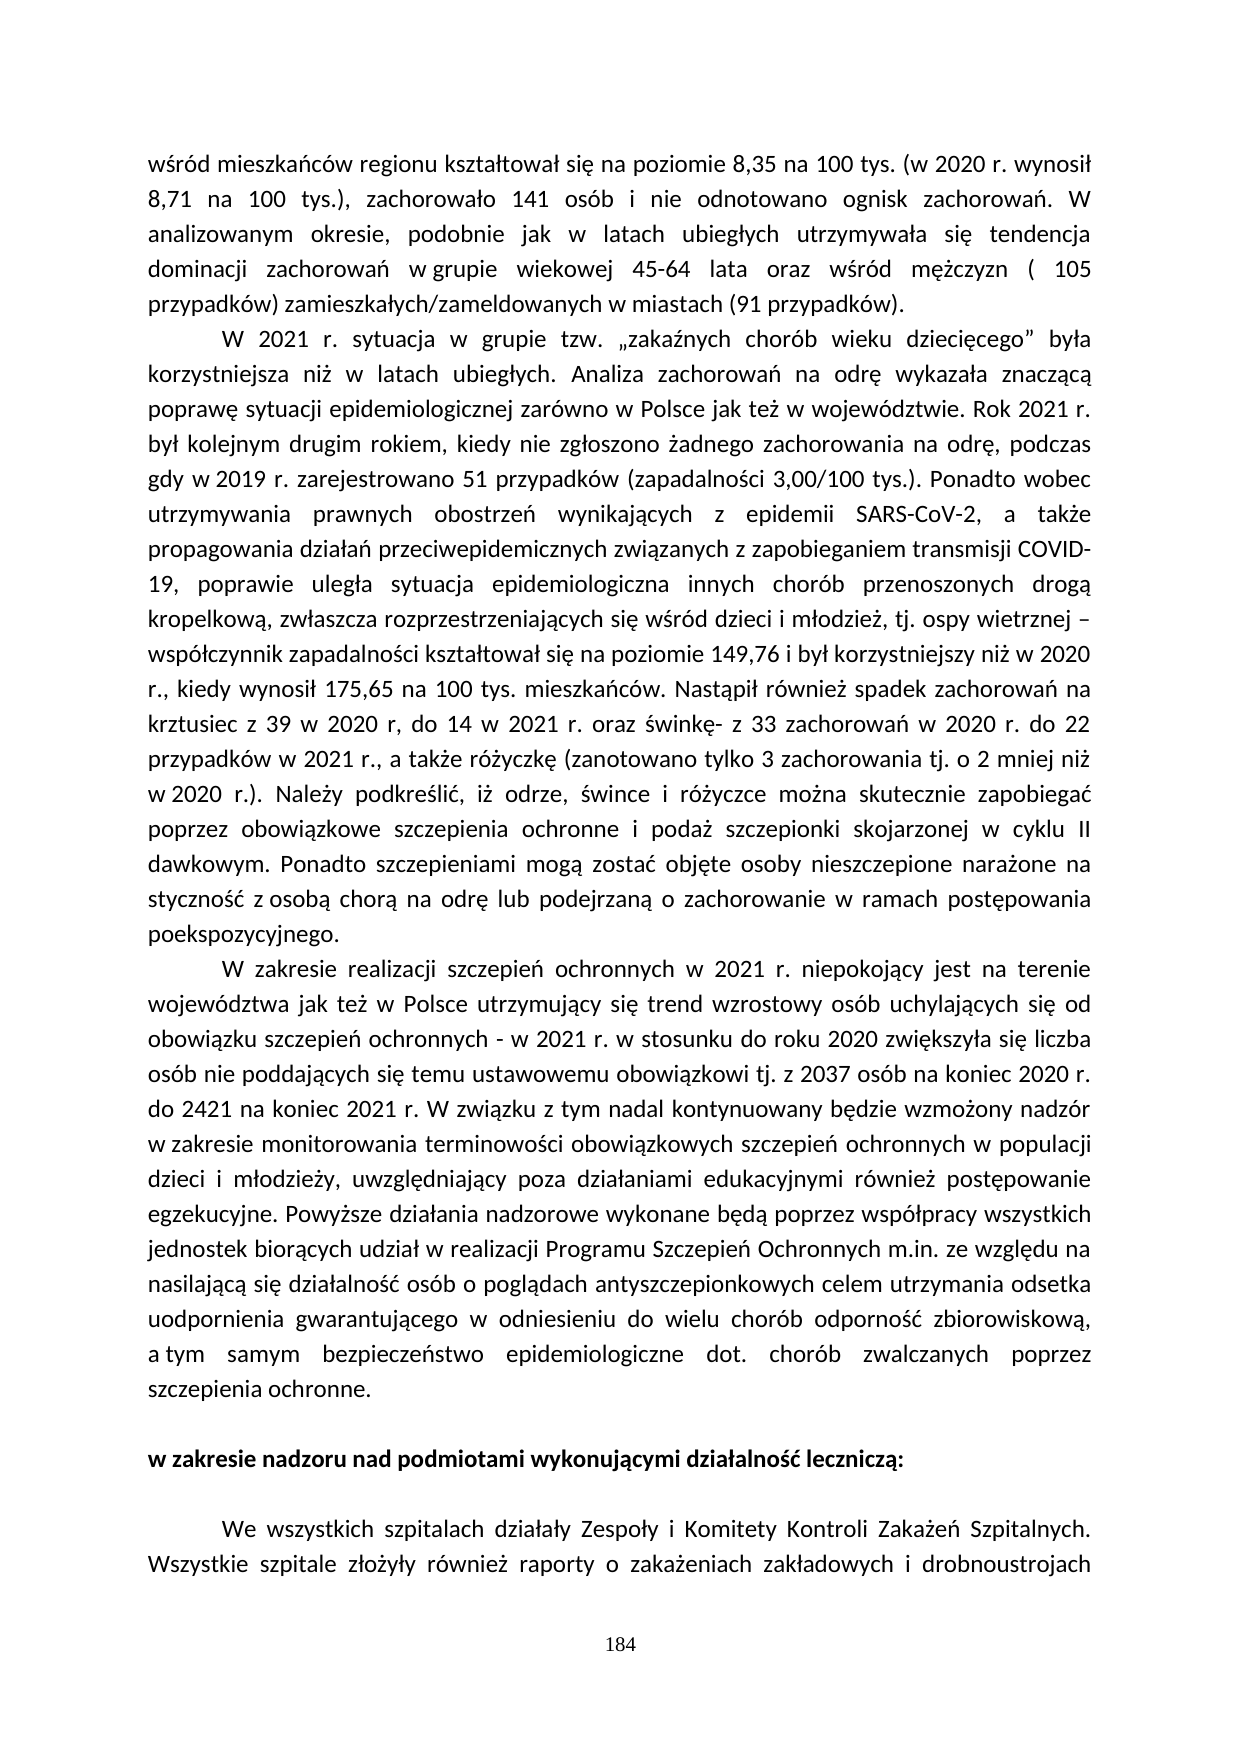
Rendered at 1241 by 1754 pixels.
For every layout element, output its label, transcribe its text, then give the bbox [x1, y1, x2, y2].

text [148, 1513, 1092, 1578]
text w zakresie nadzoru nad podmiotami wykonującymi działalność leczniczą: [148, 1443, 1092, 1473]
text W zakresie realizacji szczepień ochronnych w 2021 r. niepokojący jest na terenie województwa jak też w Polsce utrzymujący się trend wzrostowy osób uchylających się od obowiązku szczepień ochronnych - w 2021 r. w stosunku do roku 2020 zwiększyła się liczba osób nie poddających się temu ustawowemu obowiązkowi tj. z 2037 osób na koniec 2020 r. do 2421 na koniec 2021 r. W związku z tym nadal kontynuowany będzie wzmożony nadzór w zakresie monitorowania terminowości obowiązkowych szczepień ochronnych w populacji dzieci i młodzieży, uwzględniający poza działaniami edukacyjnymi również postępowanie egzekucyjne. Powyższe działania nadzorowe wykonane będą poprzez współpracy wszystkich jednostek biorących udział w realizacji Programu Szczepień Ochronnych m.in. ze względu na nasilającą się działalność osób o poglądach antyszczepionkowych celem utrzymania odsetka uodpornienia gwarantującego w odniesieniu do wielu chorób odporność zbiorowiskową, a tym samym bezpieczeństwo epidemiologiczne dot. chorób zwalczanych poprzez szczepienia ochronne. [148, 953, 1092, 1403]
text W 2021 r. sytuacja w grupie tzw. „zakaźnych chorób wieku dziecięcego” była korzystniejsza niż w latach ubiegłych. Analiza zachorowań na odrę wykazała znaczącą poprawę sytuacji epidemiologicznej zarówno w Polsce jak też w województwie. Rok 2021 r. był kolejnym drugim rokiem, kiedy nie zgłoszono żadnego zachorowania na odrę, podczas gdy w 2019 r. zarejestrowano 51 przypadków (zapadalności 3,00/100 tys.). Ponadto wobec utrzymywania prawnych obostrzeń wynikających z epidemii SARS-CoV-2, a także propagowania działań przeciwepidemicznych związanych z zapobieganiem transmisji COVID-19, poprawie uległa sytuacja epidemiologiczna innych chorób przenoszonych drogą kropelkową, zwłaszcza rozprzestrzeniających się wśród dzieci i młodzież, tj. ospy wietrznej – współczynnik zapadalności kształtował się na poziomie 149,76 i był korzystniejszy niż w 2020 r., kiedy wynosił 175,65 na 100 tys. mieszkańców. Nastąpił również spadek zachorowań na krztusiec z 39 w 2020 r, do 14 w 2021 r. oraz świnkę- z 33 zachorowań w 2020 r. do 22 przypadków w 2021 r., a także różyczkę (zanotowano tylko 3 zachorowania tj. o 2 mniej niż w 2020 r.). Należy podkreślić, iż odrze, śwince i różyczce można skutecznie zapobiegać poprzez obowiązkowe szczepienia ochronne i podaż szczepionki skojarzonej w cyklu II dawkowym. Ponadto szczepieniami mogą zostać objęte osoby nieszczepione narażone na styczność z osobą chorą na odrę lub podejrzaną o zachorowanie w ramach postępowania poekspozycyjnego. [148, 323, 1092, 948]
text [148, 148, 1092, 318]
